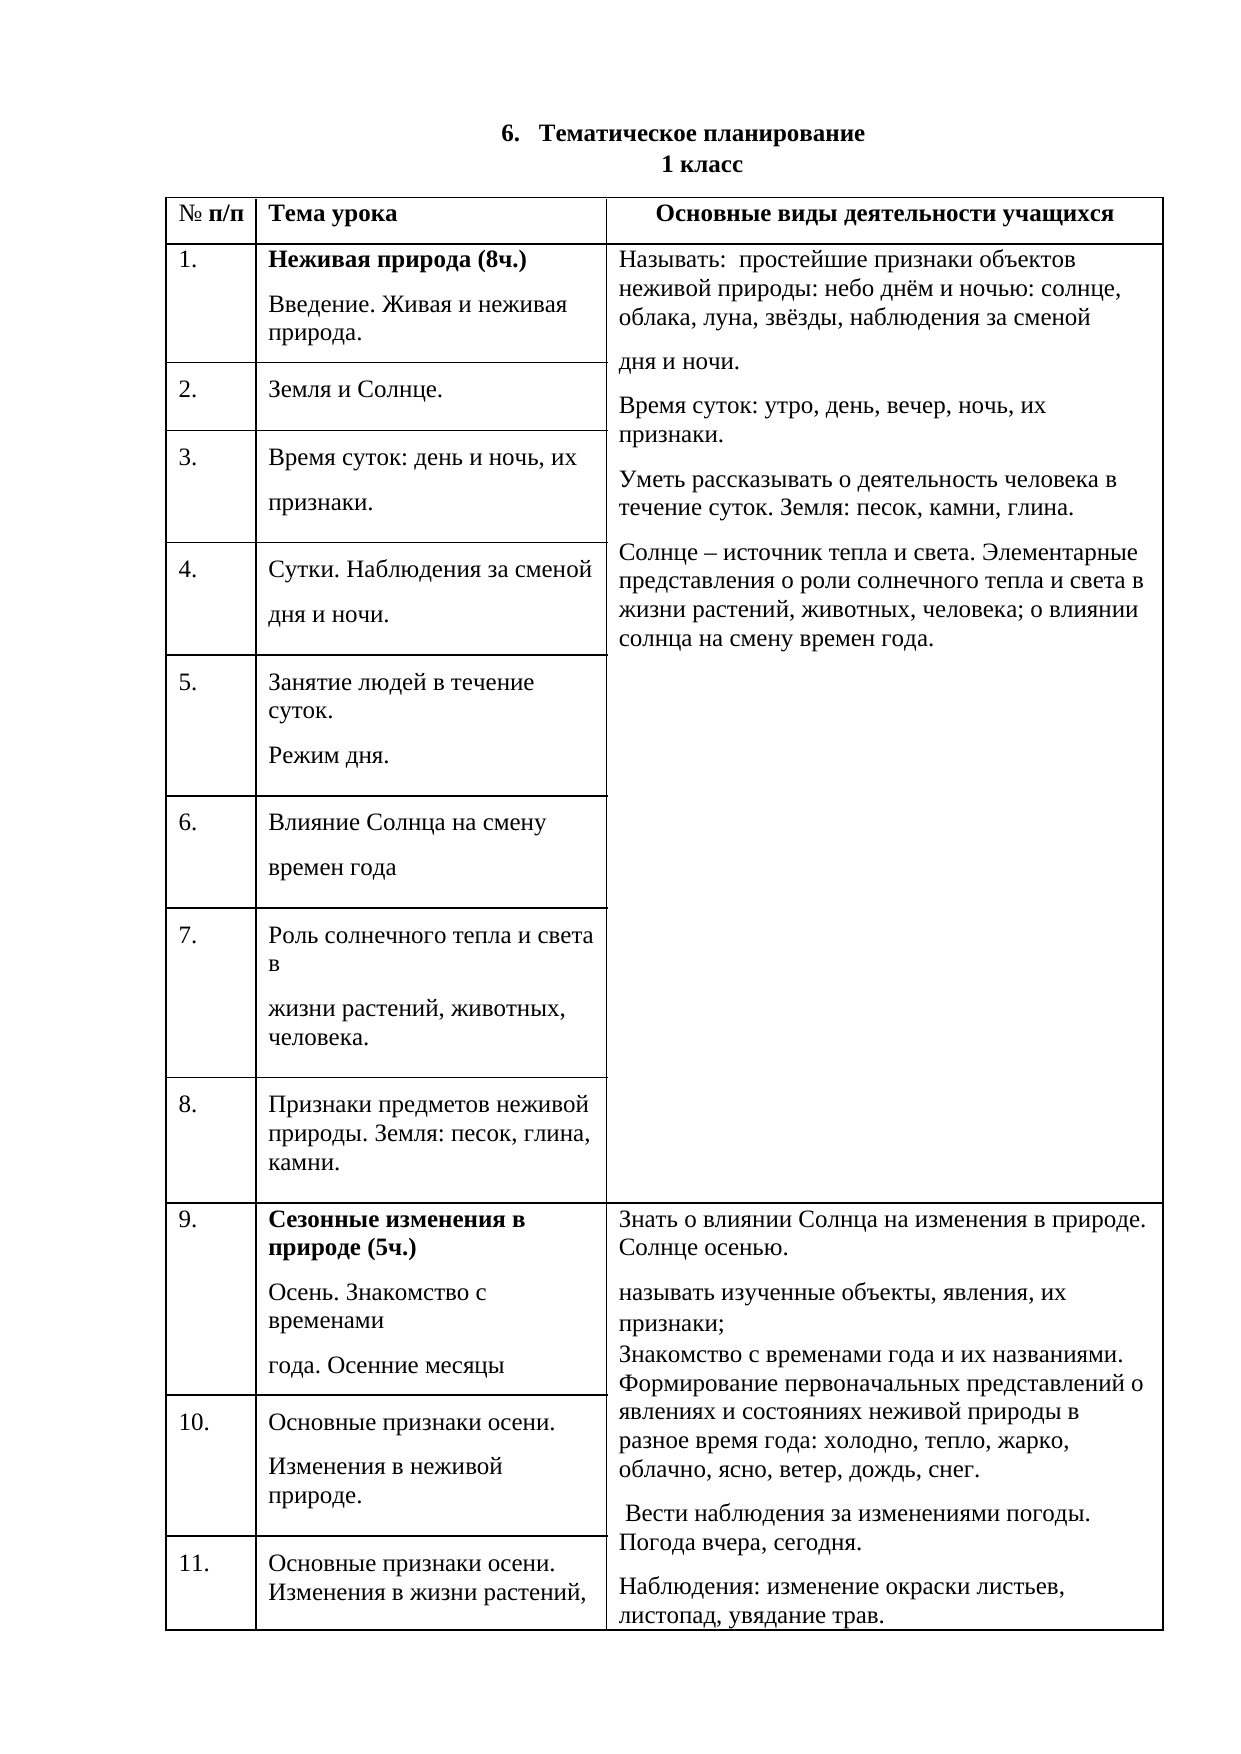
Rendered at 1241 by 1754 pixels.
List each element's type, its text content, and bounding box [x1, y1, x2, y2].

table_cell Основные признаки осени. Изменения в неживой природе. [257, 1396, 606, 1535]
table_header Основные виды деятельности учащихся [607, 198, 1162, 243]
table_cell Занятие людей в течение суток. Режим дня. [257, 656, 606, 795]
table_cell 11. [167, 1537, 255, 1629]
table_cell Неживая природа (8ч.) Введение. Живая и неживая природа. [257, 245, 606, 362]
table_cell 9. [167, 1204, 255, 1394]
table_cell Земля и Солнце. [257, 363, 606, 430]
table_cell 5. [167, 656, 255, 795]
table_cell 4. [167, 543, 255, 654]
table_cell Называть: простейшие признаки объектов неживой природы: небо днём и ночью: солнце, облака, луна, звёзды, наблюдения за сменой дня и ночи. Время суток: утро, день, вечер, ночь, их признаки. Уметь рассказывать о деятельность человека в течение суток. Земля: песок, камни, глина. Солнце – источник тепла и света. Элементарные представления о роли солнечного тепла и света в жизни растений, животных, человека; о влиянии солнца на смену времен года. [607, 245, 1162, 1202]
table_cell 3. [167, 431, 255, 542]
list Тематическое планирование [215, 118, 1152, 147]
table_cell Признаки предметов неживой природы. Земля: песок, глина, камни. [257, 1078, 606, 1202]
table_cell 8. [167, 1078, 255, 1202]
table_cell 2. [167, 363, 255, 430]
table_cell 10. [167, 1396, 255, 1535]
table_header № п/п [167, 198, 256, 243]
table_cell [257, 1537, 606, 1629]
table_header Тема урока [257, 198, 606, 243]
table_cell Знать о влиянии Солнца на изменения в природе. Солнце осенью. называть изученные объекты, явления, их признаки; Знакомство с временами года и их названиями. Формирование первоначальных представлений о явлениях и состояниях неживой природы в разное время года: холодно, тепло, жарко, облачно, ясно, ветер, дождь, снег. Вести наблюдения за изменениями погоды. Погода вчера, сегодня. Наблюдения: изменение окраски листьев, листопад, увядание трав. Одежда людей, игры детей осенью. [607, 1204, 1162, 1629]
table_cell Сутки. Наблюдения за сменой дня и ночи. [257, 543, 606, 654]
table_cell 1. [167, 245, 255, 362]
table_cell Влияние Солнца на смену времен года [257, 797, 606, 907]
table_cell Роль солнечного тепла и света в жизни растений, животных, человека. [257, 909, 606, 1077]
list 1 класс [252, 149, 1152, 178]
table_cell Время суток: день и ночь, их признаки. [257, 431, 606, 542]
table_cell Сезонные изменения в природе (5ч.) Осень. Знакомство с временами года. Осенние месяцы [257, 1204, 606, 1394]
table_cell 7. [167, 909, 255, 1077]
table_cell 6. [167, 797, 255, 907]
